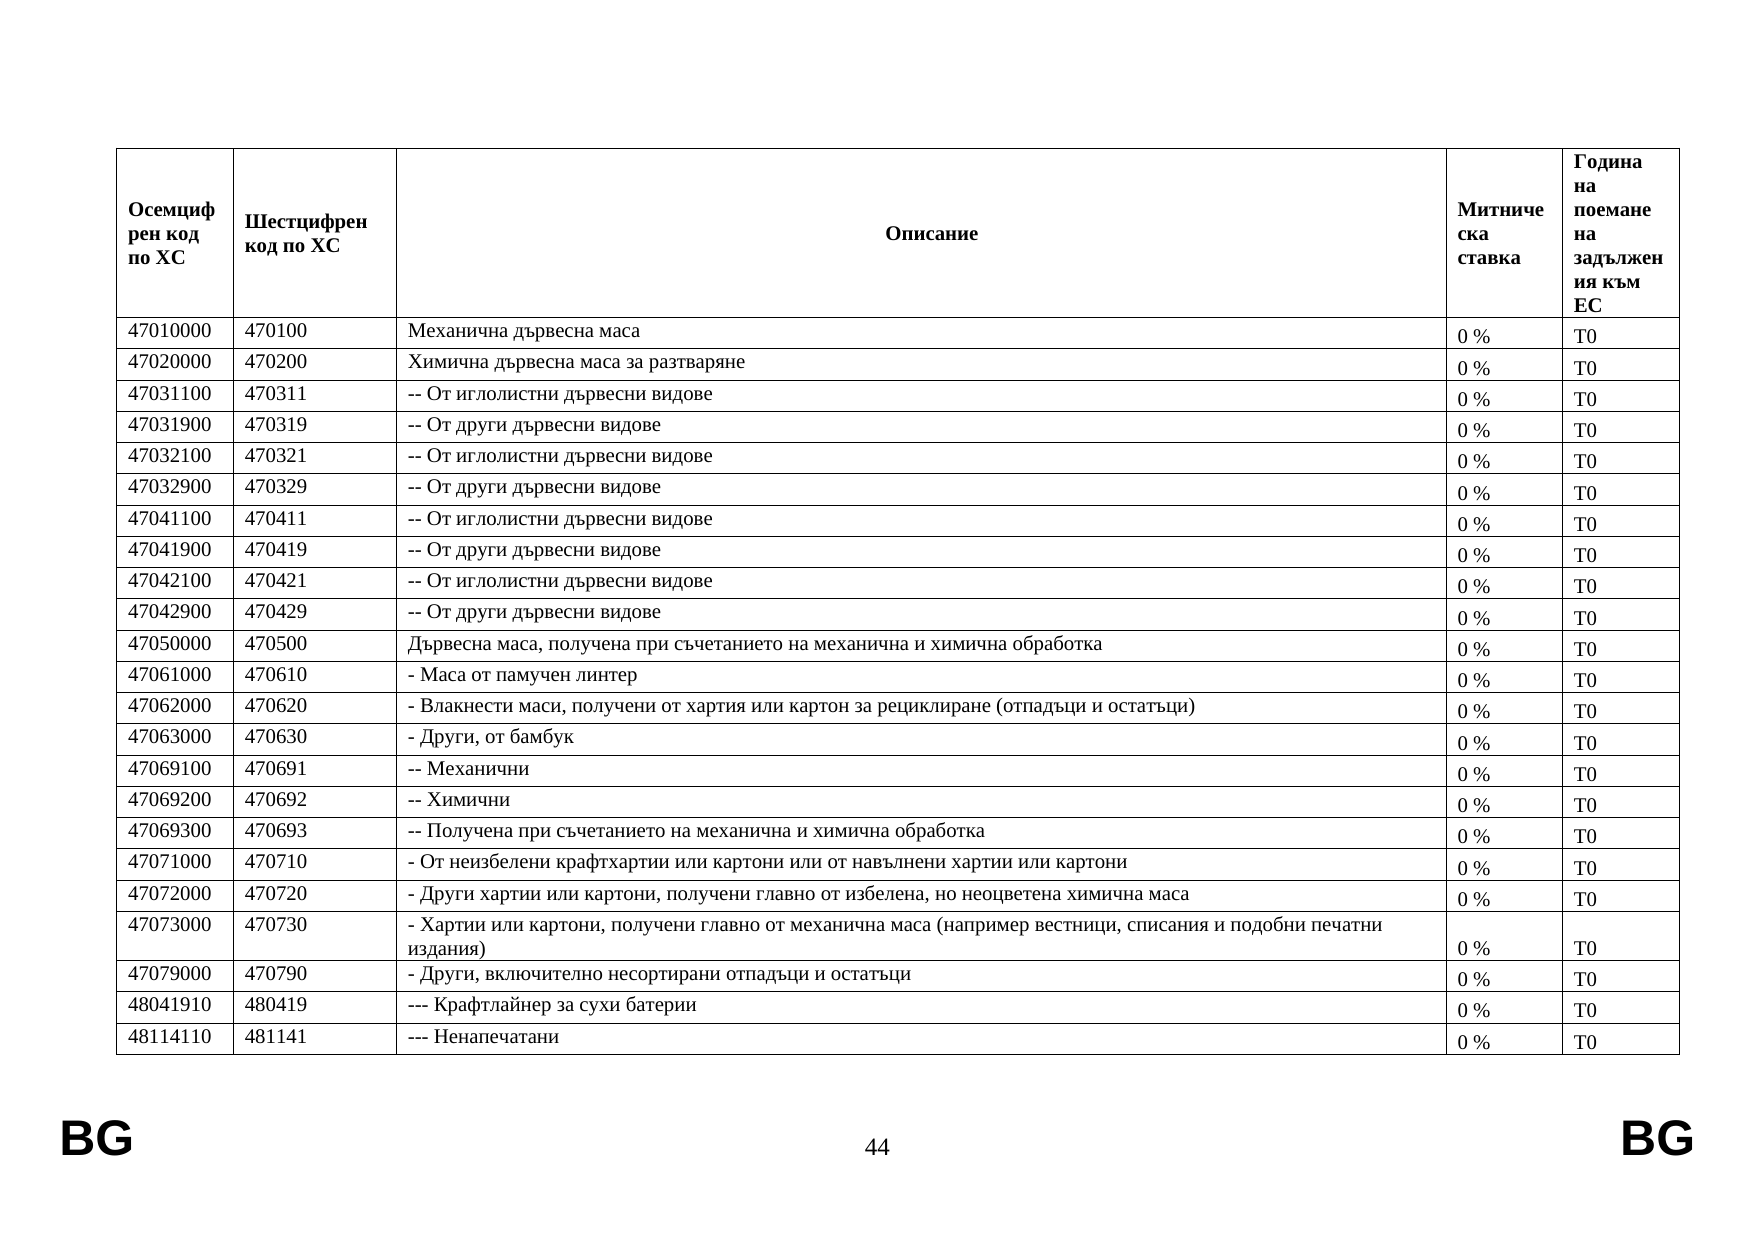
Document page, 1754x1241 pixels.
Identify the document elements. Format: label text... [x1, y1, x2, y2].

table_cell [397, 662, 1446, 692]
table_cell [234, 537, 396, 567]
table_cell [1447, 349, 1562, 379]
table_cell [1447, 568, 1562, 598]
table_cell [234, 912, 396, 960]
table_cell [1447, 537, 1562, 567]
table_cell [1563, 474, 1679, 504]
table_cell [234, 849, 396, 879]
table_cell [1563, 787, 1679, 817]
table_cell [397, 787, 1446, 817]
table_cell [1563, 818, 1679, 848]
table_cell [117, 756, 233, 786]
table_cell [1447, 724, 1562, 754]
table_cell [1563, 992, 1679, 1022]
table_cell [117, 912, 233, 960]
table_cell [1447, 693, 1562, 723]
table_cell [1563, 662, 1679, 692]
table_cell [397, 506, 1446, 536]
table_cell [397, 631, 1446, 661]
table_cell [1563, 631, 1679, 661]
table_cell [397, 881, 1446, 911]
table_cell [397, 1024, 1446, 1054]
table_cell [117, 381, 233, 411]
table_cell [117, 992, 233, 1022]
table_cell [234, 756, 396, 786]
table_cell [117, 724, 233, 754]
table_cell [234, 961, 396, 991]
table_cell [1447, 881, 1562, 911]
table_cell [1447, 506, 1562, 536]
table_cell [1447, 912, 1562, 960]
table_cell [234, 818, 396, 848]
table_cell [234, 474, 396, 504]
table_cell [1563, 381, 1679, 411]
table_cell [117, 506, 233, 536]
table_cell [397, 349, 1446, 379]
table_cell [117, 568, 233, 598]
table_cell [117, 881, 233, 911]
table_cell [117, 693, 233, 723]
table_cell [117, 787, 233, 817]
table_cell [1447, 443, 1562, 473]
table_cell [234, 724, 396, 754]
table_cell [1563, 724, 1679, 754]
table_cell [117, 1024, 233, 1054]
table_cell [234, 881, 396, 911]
table_header Описание [397, 149, 1446, 317]
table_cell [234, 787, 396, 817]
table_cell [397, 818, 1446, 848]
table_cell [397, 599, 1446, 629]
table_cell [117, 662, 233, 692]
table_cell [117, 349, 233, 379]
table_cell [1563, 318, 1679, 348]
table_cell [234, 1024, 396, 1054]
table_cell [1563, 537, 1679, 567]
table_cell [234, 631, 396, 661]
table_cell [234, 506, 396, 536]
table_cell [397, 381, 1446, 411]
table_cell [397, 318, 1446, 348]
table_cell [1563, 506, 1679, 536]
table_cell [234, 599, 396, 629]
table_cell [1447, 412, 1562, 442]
table_header Година на поемане на задължения към ЕС [1563, 149, 1679, 317]
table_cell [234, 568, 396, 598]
table_header Митническа ставка [1447, 149, 1562, 317]
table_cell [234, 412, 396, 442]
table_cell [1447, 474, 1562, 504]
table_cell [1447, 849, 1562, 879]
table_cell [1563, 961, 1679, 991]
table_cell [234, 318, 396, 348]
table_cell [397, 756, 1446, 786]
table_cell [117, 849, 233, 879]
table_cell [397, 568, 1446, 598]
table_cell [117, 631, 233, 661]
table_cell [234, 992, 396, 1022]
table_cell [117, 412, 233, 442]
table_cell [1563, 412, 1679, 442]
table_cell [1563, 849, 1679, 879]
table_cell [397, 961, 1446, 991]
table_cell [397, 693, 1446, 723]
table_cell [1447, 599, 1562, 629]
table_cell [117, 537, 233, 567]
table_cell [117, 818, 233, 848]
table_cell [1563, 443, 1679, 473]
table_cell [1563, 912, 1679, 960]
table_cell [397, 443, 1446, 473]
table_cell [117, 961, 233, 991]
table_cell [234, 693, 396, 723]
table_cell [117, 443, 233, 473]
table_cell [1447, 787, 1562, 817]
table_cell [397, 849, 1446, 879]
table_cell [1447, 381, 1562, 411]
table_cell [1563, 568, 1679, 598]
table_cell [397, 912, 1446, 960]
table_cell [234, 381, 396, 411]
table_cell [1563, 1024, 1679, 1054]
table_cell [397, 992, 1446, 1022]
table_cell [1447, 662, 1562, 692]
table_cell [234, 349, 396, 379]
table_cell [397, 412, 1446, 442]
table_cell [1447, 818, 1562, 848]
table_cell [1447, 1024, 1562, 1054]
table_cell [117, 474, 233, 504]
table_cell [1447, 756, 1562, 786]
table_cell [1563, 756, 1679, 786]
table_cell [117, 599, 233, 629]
table_header Осемцифрен код по ХС [117, 149, 233, 317]
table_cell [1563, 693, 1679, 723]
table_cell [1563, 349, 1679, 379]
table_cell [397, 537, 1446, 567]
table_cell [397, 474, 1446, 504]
table_header Шестцифрен код по ХС [234, 149, 396, 317]
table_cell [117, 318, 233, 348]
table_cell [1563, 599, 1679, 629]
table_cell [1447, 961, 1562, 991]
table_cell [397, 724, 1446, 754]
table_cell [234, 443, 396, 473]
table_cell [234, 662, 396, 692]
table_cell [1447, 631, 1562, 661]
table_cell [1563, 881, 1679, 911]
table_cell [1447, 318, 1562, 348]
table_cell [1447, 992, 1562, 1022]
